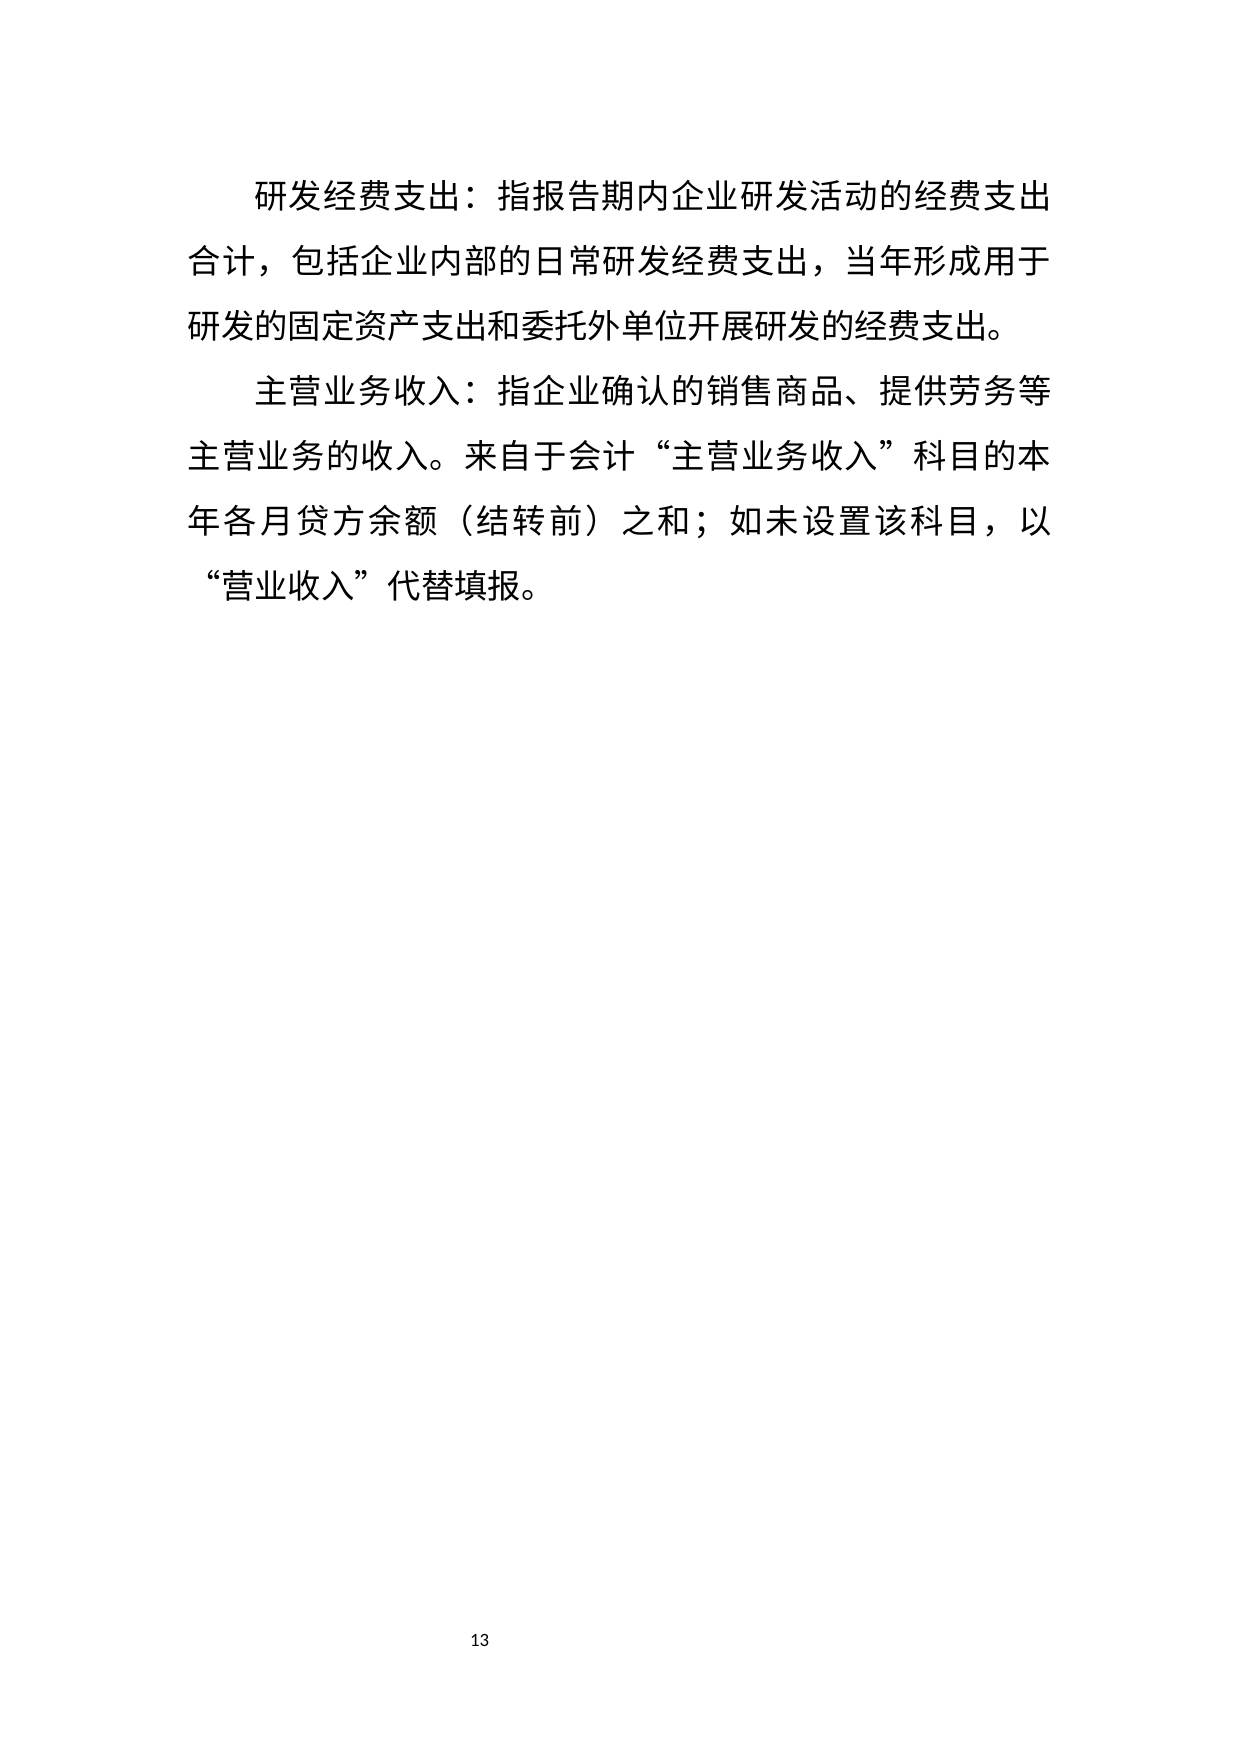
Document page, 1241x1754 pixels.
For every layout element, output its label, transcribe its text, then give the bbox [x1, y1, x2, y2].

text 主营业务收入：指企业确认的销售商品、提供劳务等主营业务的收入。来自于会计“主营业务收入”科目的本年各月贷方余额（结转前）之和；如未设置该科目，以“营业收入”代替填报。 [187, 357, 1053, 617]
text 研发经费支出：指报告期内企业研发活动的经费支出合计，包括企业内部的日常研发经费支出，当年形成用于研发的固定资产支出和委托外单位开展研发的经费支出。 [187, 162, 1053, 357]
